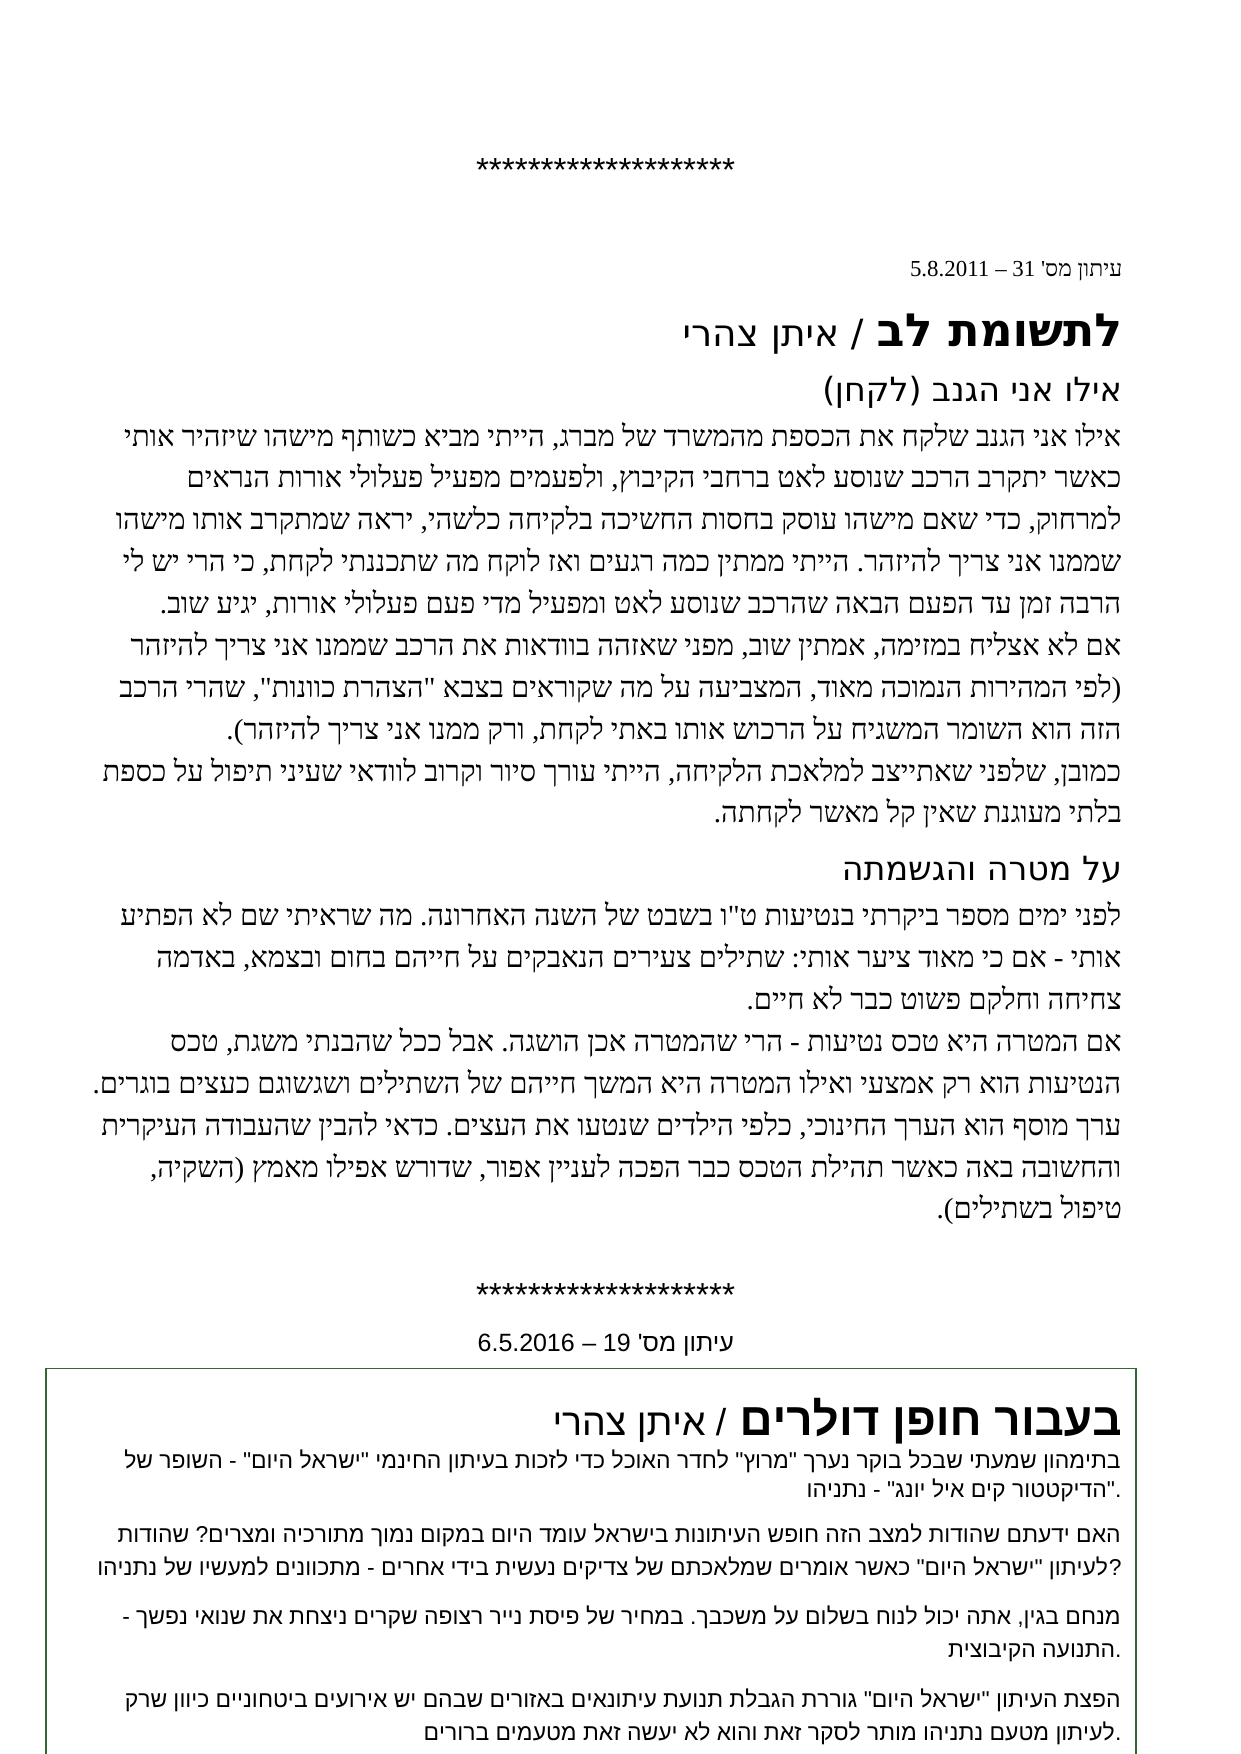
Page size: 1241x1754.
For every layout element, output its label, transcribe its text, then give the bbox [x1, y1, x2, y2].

text אילו אני הגנב שלקח את הכספת מהמשרד של מברג, הייתי מביא כשותף מישהו שיזהיר אותי כאשר יתקרב הרכב שנוסע לאט ברחבי הקיבוץ, ולפעמים מפעיל פעלולי אורות הנראים למרחוק, כדי שאם מישהו עוסק בחסות החשיכה בלקיחה כלשהי, יראה שמתקרב אותו מישהו שממנו אני צריך להיזהר. הייתי ממתין כמה רגעים ואז לוקח מה שתכננתי לקחת, כי הרי יש לי הרבה זמן עד הפעם הבאה שהרכב שנוסע לאט ומפעיל מדי פעם פעלולי אורות, יגיע שוב. [89, 419, 1122, 620]
text לתשומת לב / איתן צהרי [89, 303, 1122, 357]
text לפני ימים מספר ביקרתי בנטיעות ט"ו בשבט של השנה האחרונה. מה שראיתי שם לא הפתיע אותי - אם כי מאוד ציער אותי: שתילים צעירים הנאבקים על חייהם בחום ובצמא, באדמה צחיחה וחלקם פשוט כבר לא חיים. [89, 898, 1122, 1016]
text אם לא אצליח במזימה, אמתין שוב, מפני שאזהה בוודאות את הרכב שממנו אני צריך להיזהר (לפי המהירות הנמוכה מאוד, המצביעה על מה שקוראים בצבא "הצהרת כוונות", שהרי הרכב הזה הוא השומר המשגיח על הרכוש אותו באתי לקחת, ורק ממנו אני צריך להיזהר). [89, 628, 1122, 745]
text עיתון מס' 31 – 5.8.2011 [89, 256, 1122, 282]
text ******************** עיתון מס' 19 – 6.5.2016 [89, 1275, 1122, 1357]
text ******************** [89, 150, 1122, 188]
text אם המטרה היא טכס נטיעות - הרי שהמטרה אכן הושגה. אבל ככהבנתי משגת, טכס הנטיעות הוא רק אמצעי ואילו המטרה היא המשך חייהם של השתילים ושגשוגם כעצים בוגרים. ערך מוסף הוא הערך החינוכי, כלפי הילדים שנטעו את העצים. כדאי להבין שהעבודה העיקרית והחשובה באה כאשר תהילת הטכס כבר הפכה לעניין אפור, שדורש אפילו מאמץ (השקיה, טיפול בשתילים). [89, 1024, 1122, 1225]
text אילו אני הגנב (לקחן) [89, 370, 1122, 409]
text כמובן, שלפני שאתייצב למלאכת הלקיחה, הייתי עורך סיור וקרוב לוודאי שעיני תיפול על כספת בלתי מעוגנת שאין קל מאשר לקחתה. [89, 754, 1122, 829]
text על מטרה והגשמתה [89, 850, 1122, 889]
